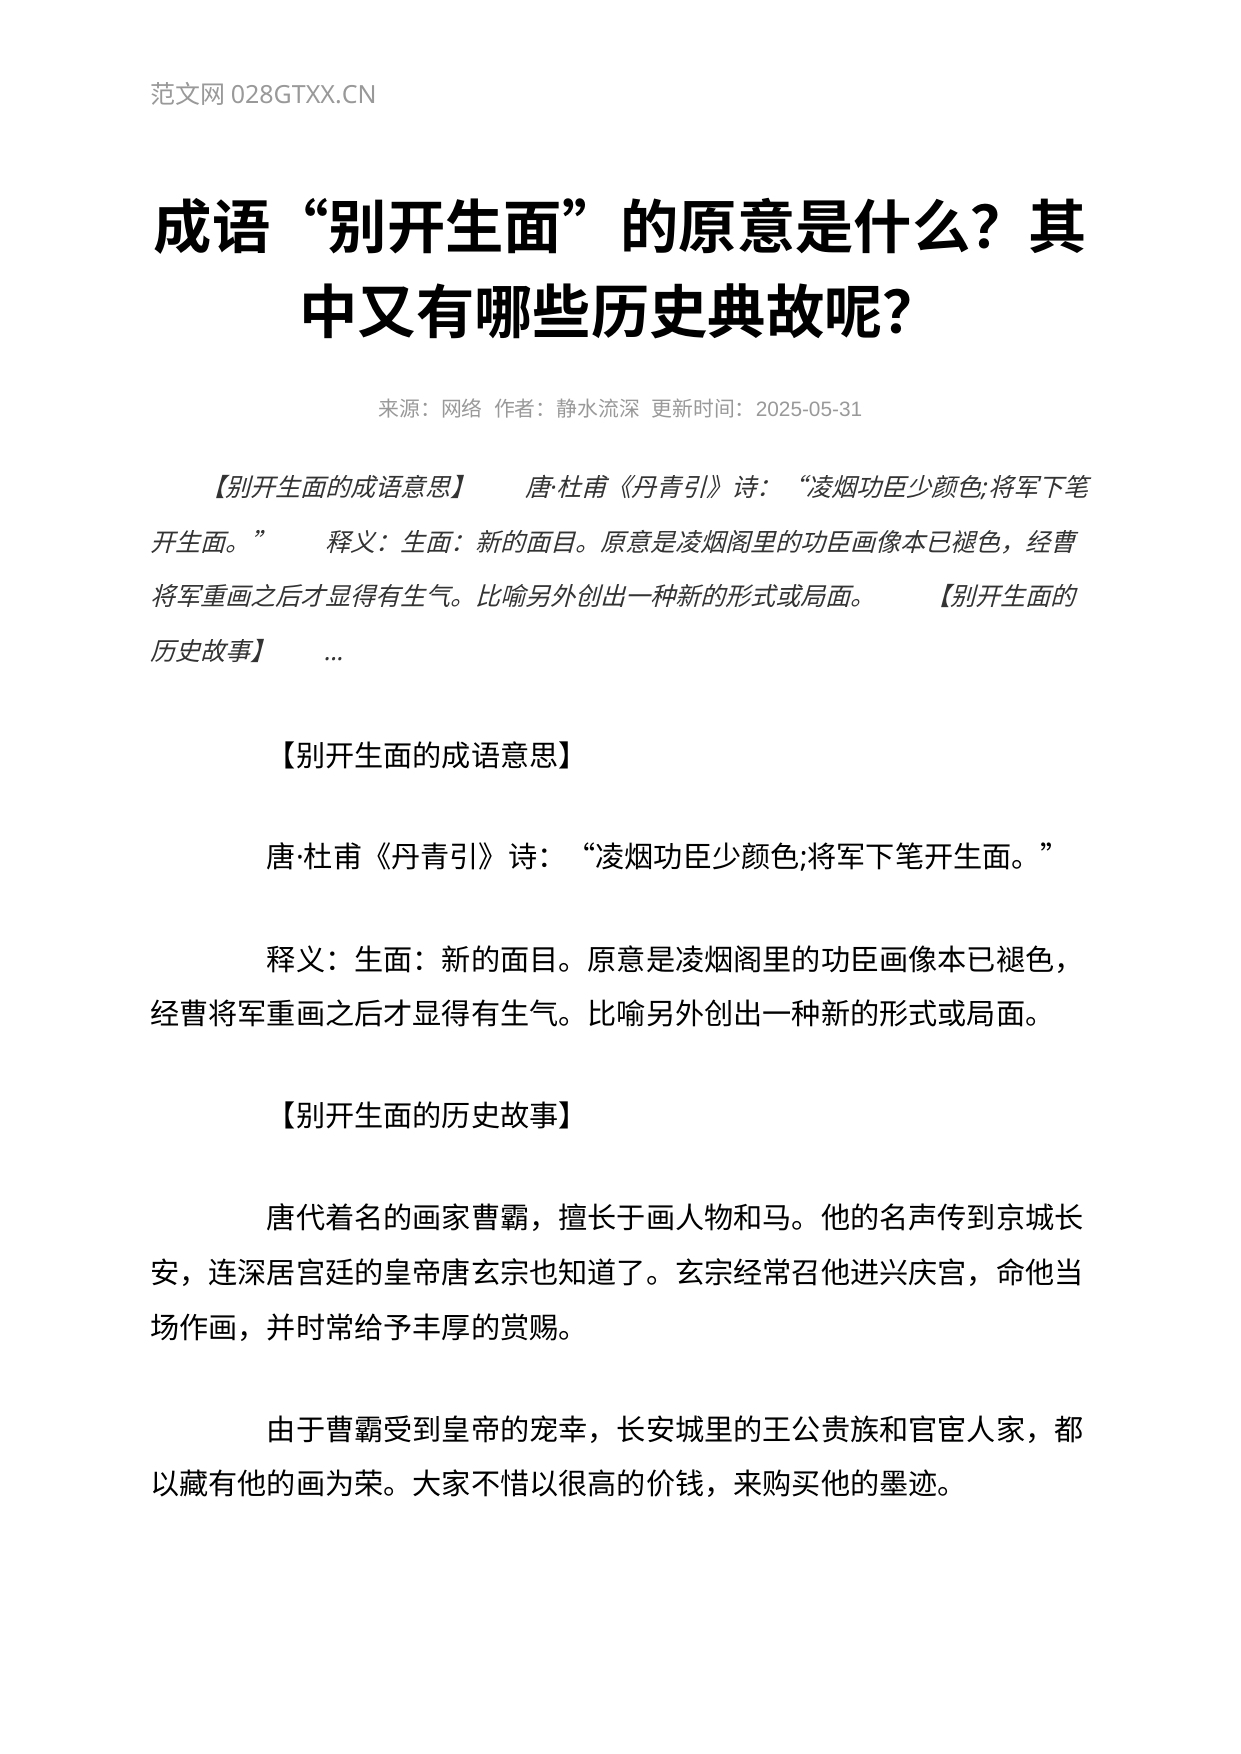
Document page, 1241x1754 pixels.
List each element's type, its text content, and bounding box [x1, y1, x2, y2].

text 唐代着名的画家曹霸，擅长于画人物和马。他的名声传到京城长安，连深居宫廷的皇帝唐玄宗也知道了。玄宗经常召他进兴庆宫，命他当场作画，并时常给予丰厚的赏赐。 [150, 1194, 1090, 1347]
text 释义：生面：新的面目。原意是凌烟阁里的功臣画像本已褪色，经曹将军重画之后才显得有生气。比喻另外创出一种新的形式或局面。 [150, 936, 1090, 1033]
text 来源：网络 作者：静水流深 更新时间：2025-05-31 [150, 397, 1090, 421]
text 唐·杜甫《丹青引》诗：“凌烟功臣少颜色;将军下笔开生面。” [150, 834, 1090, 876]
text 由于曹霸受到皇帝的宠幸，长安城里的王公贵族和官宦人家，都以藏有他的画为荣。大家不惜以很高的价钱，来购买他的墨迹。 [150, 1406, 1090, 1503]
text 【别开生面的历史故事】 [150, 1093, 1090, 1135]
text 【别开生面的成语意思】 [150, 732, 1090, 774]
text 【别开生面的成语意思】 唐·杜甫《丹青引》诗：“凌烟功臣少颜色;将军下笔开生面。” 释义：生面：新的面目。原意是凌烟阁里的功臣画像本已褪色，经曹将军重画之后才显得有生气。比喻另外创出一种新的形式或局面。 【别开生面的历史故事】 ... [150, 468, 1090, 667]
subtitle 成语“别开生面”的原意是什么？其中又有哪些历史典故呢？ [150, 181, 1090, 350]
